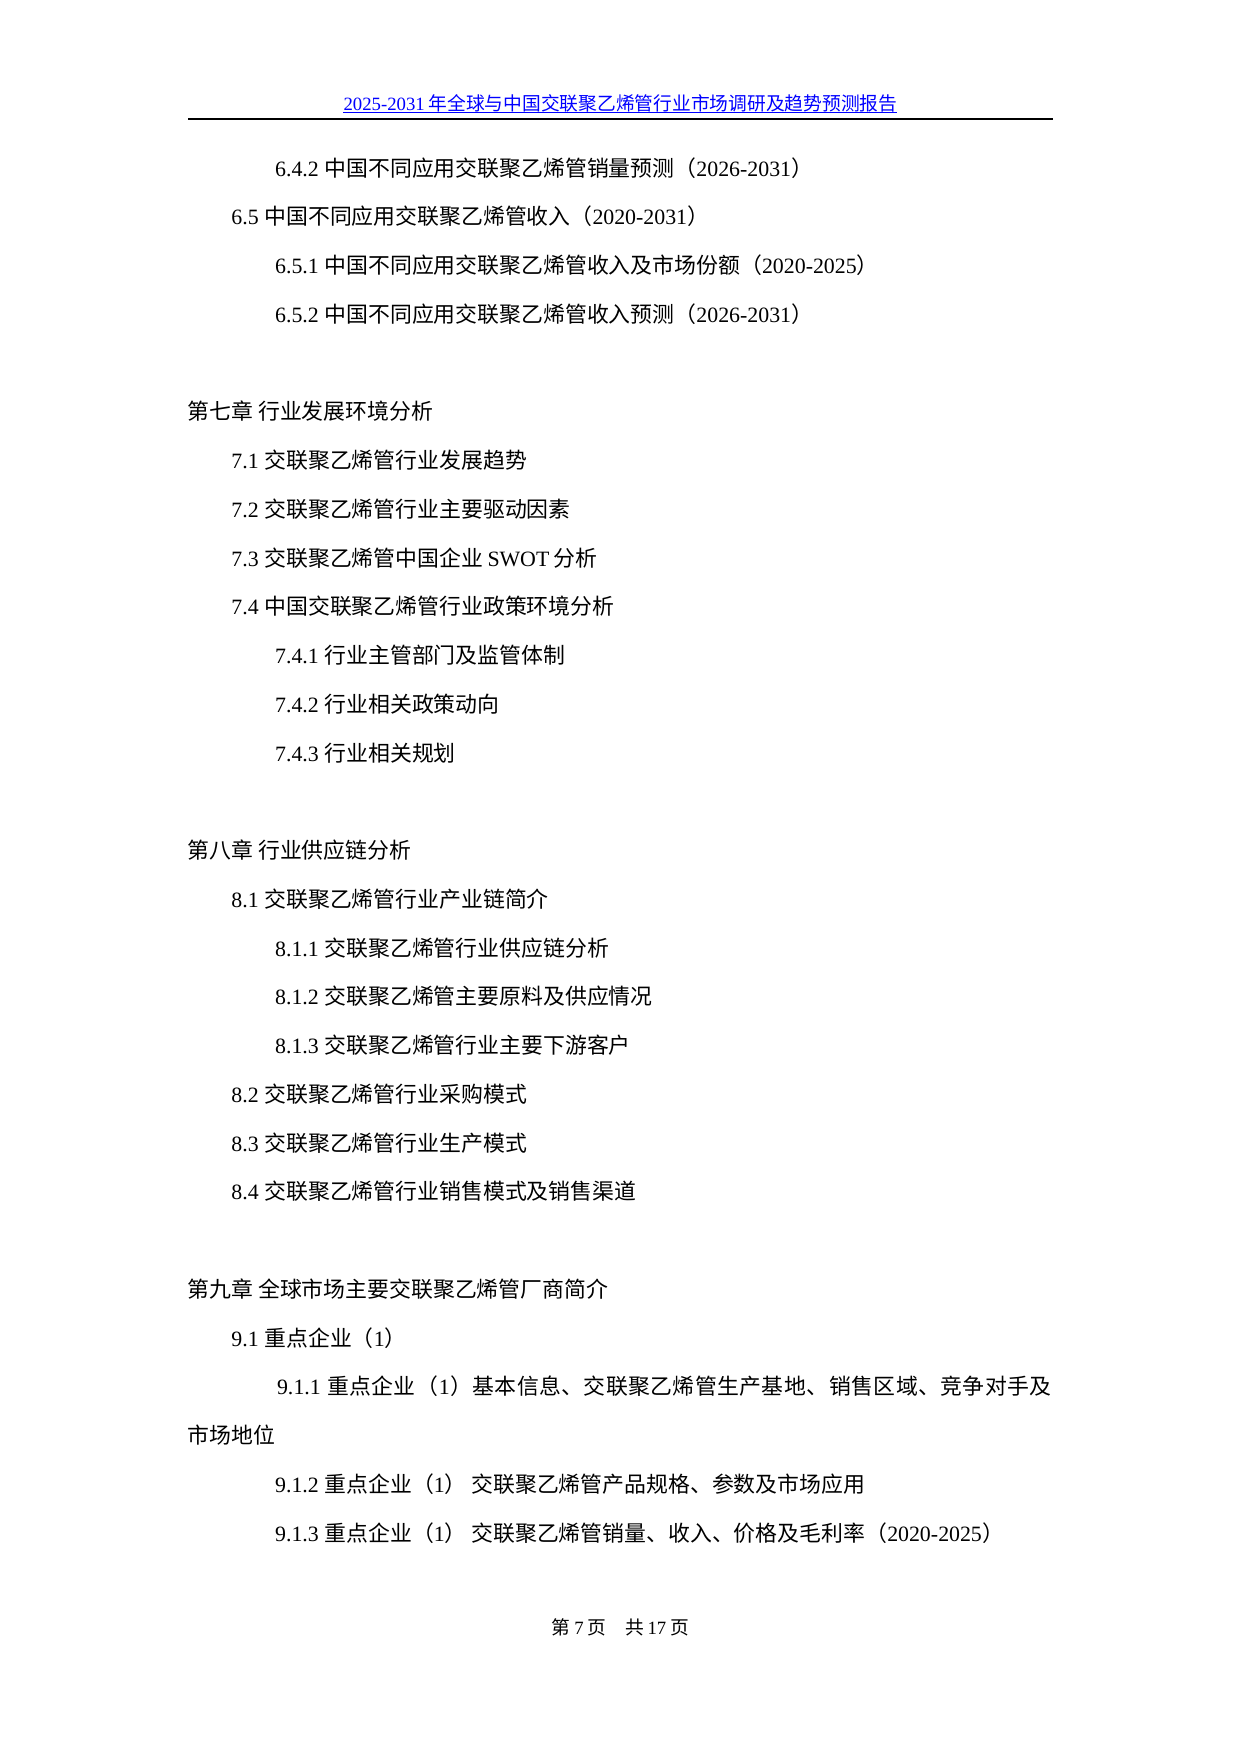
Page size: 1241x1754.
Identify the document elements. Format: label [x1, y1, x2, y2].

text [187, 150, 1053, 1548]
